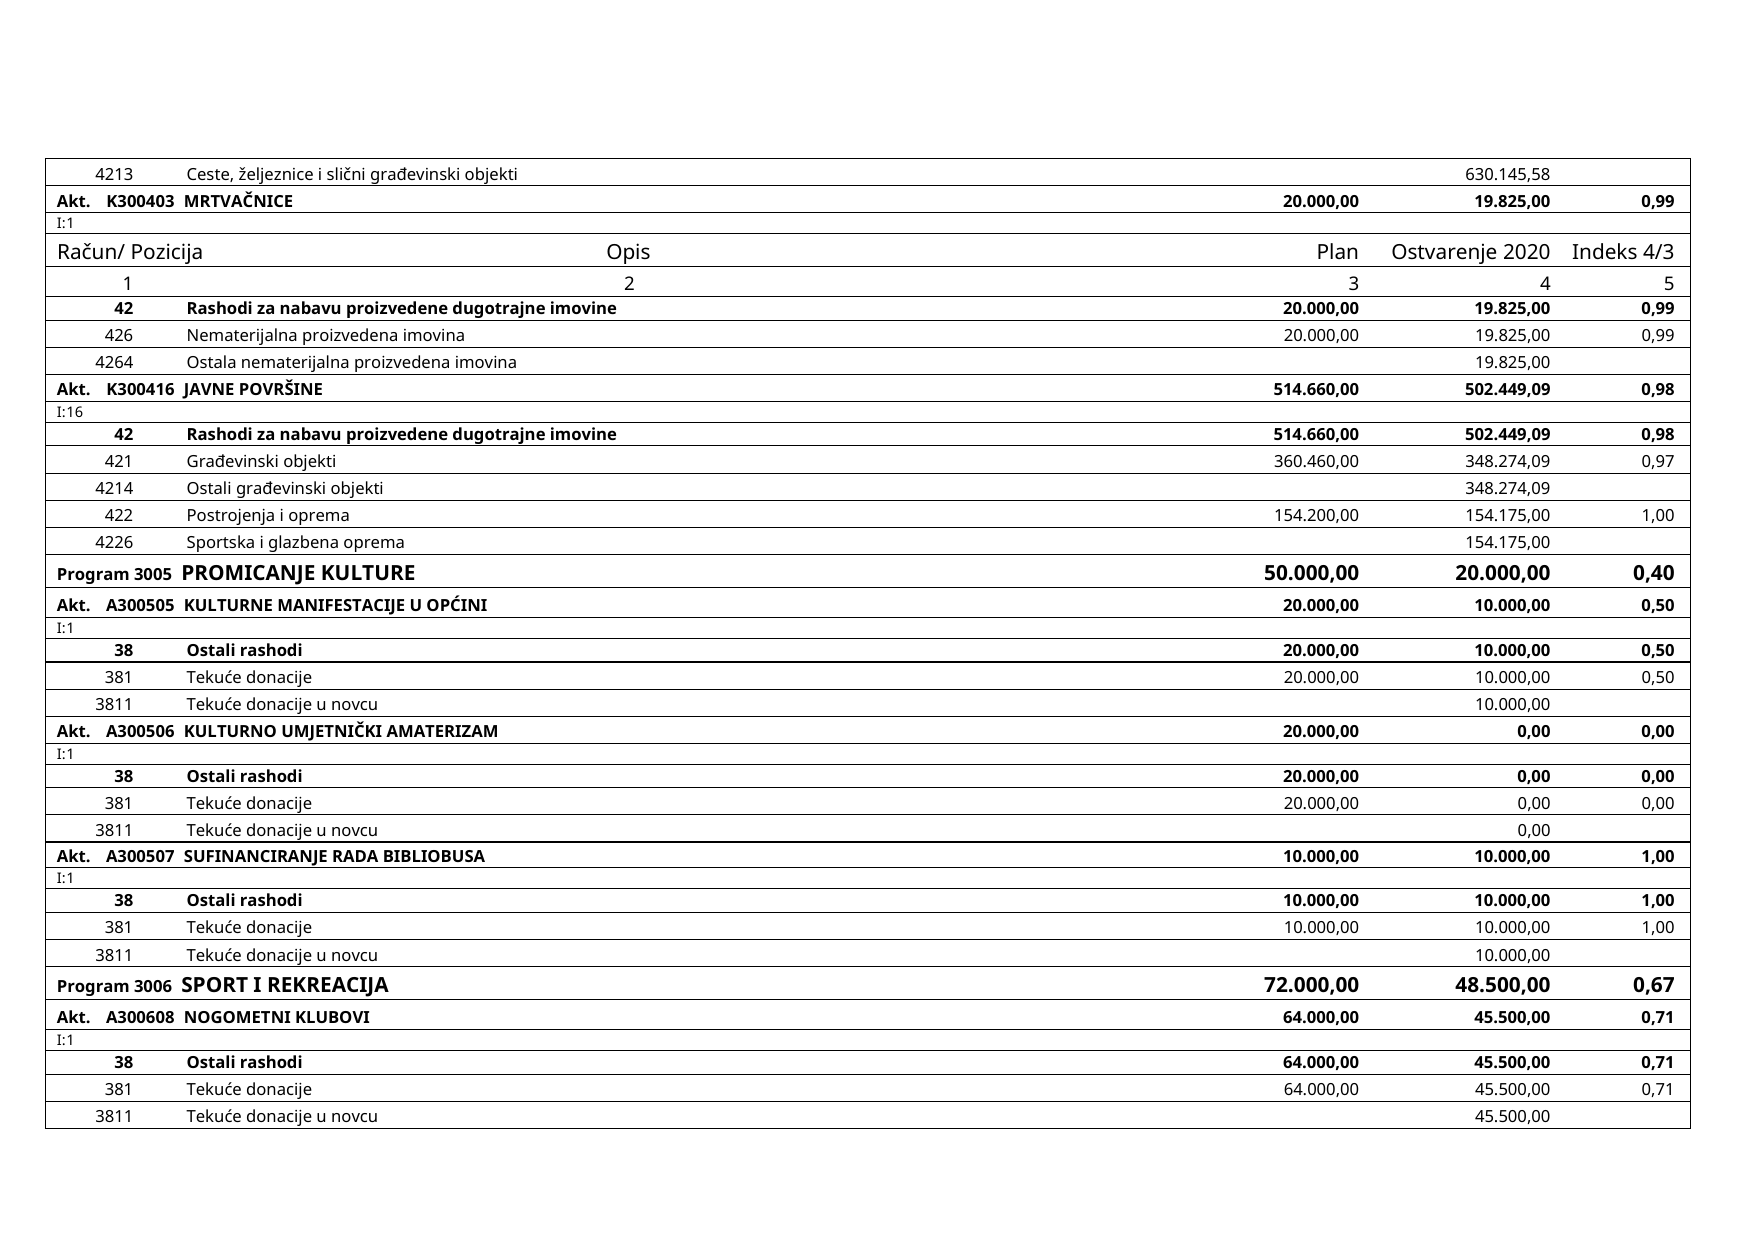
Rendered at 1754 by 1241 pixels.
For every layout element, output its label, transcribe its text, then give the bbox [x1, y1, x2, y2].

table_cell 4226 Sportska i glazbena oprema 154.175,00 [46, 528, 1690, 554]
table_cell 3811 Tekuće donacije u novcu 10.000,00 [46, 940, 1690, 966]
table_cell I: 1 6 [46, 402, 1690, 422]
table_cell Akt. K300403 MRTVAČNICE 20.000,00 19.825,00 0,99 [46, 186, 1690, 212]
table_cell 426 Nematerijalna proizvedena imovina 20.000,00 19.825,00 0,99 [46, 321, 1690, 347]
table_cell Program 3006 SPORT I REKREACIJA 72.000,00 48.500,00 0,67 [46, 967, 1690, 999]
table_cell Akt. A300608 NOGOMETNI KLUBOVI 64.000,00 45.500,00 0,71 [46, 1000, 1690, 1029]
table_cell I: 1 [46, 744, 1690, 763]
table_cell 4264 Ostala nematerijalna proizvedena imovina 19.825,00 [46, 348, 1690, 374]
table_cell 4213 Ceste, željeznice i slični građevinski objekti 630.145,58 [46, 159, 1690, 185]
table_cell I: 1 [46, 868, 1690, 888]
table_cell 381 Tekuće donacije 20.000,00 10.000,00 0,50 [46, 663, 1690, 688]
table_cell 38 Ostali rashodi 20.000,00 10.000,00 0,50 [46, 639, 1690, 661]
table_cell 421 Građevinski objekti 360.460,00 348.274,09 0,97 [46, 446, 1690, 472]
table_cell 381 Tekuće donacije 10.000,00 10.000,00 1,00 [46, 913, 1690, 939]
table_cell 381 Tekuće donacije 20.000,00 0,00 0,00 [46, 788, 1690, 814]
table_cell Program 3005 PROMICANJE KULTURE 50.000,00 20.000,00 0,40 [46, 555, 1690, 587]
table_cell 38 Ostali rashodi 10.000,00 10.000,00 1,00 [46, 889, 1690, 912]
table_cell I: 1 [46, 618, 1690, 638]
table_cell 3811 Tekuće donacije u novcu 0,00 [46, 815, 1690, 841]
table_cell 4214 Ostali građevinski objekti 348.274,09 [46, 474, 1690, 499]
table_cell 422 Postrojenja i oprema 154.200,00 154.175,00 1,00 [46, 501, 1690, 527]
table_cell Akt. K300416 JAVNE POVRŠINE 514.660,00 502.449,09 0,98 [46, 375, 1690, 401]
table_cell 42 Rashodi za nabavu proizvedene dugotrajne imovine 20.000,00 19.825,00 0,99 [46, 297, 1690, 319]
table_cell Akt. A300507 SUFINANCIRANJE RADA BIBLIOBUSA 10.000,00 10.000,00 1,00 [46, 843, 1690, 867]
table_cell I: 1 [46, 213, 1690, 233]
table_cell 3811 Tekuće donacije u novcu 10.000,00 [46, 690, 1690, 716]
table_cell 42 Rashodi za nabavu proizvedene dugotrajne imovine 514.660,00 502.449,09 0,98 [46, 423, 1690, 445]
table_cell Račun/ Pozicija Opis Plan Ostvarenje 2020 Indeks 4/3 [46, 234, 1690, 266]
table_cell 38 Ostali rashodi 64.000,00 45.500,00 0,71 [46, 1051, 1690, 1073]
table_cell 38 Ostali rashodi 20.000,00 0,00 0,00 [46, 765, 1690, 787]
table_cell Akt. A300506 KULTURNO UMJETNIČKI AMATERIZAM 20.000,00 0,00 0,00 [46, 717, 1690, 743]
table_cell 3811 Tekuće donacije u novcu 45.500,00 [46, 1102, 1690, 1128]
table_cell I: 1 [46, 1030, 1690, 1050]
table_cell 1 2 3 4 5 [46, 267, 1690, 296]
table_cell 381 Tekuće donacije 64.000,00 45.500,00 0,71 [46, 1075, 1690, 1101]
table_cell Akt. A300505 KULTURNE MANIFESTACIJE U OPĆINI 20.000,00 10.000,00 0,50 [46, 588, 1690, 617]
